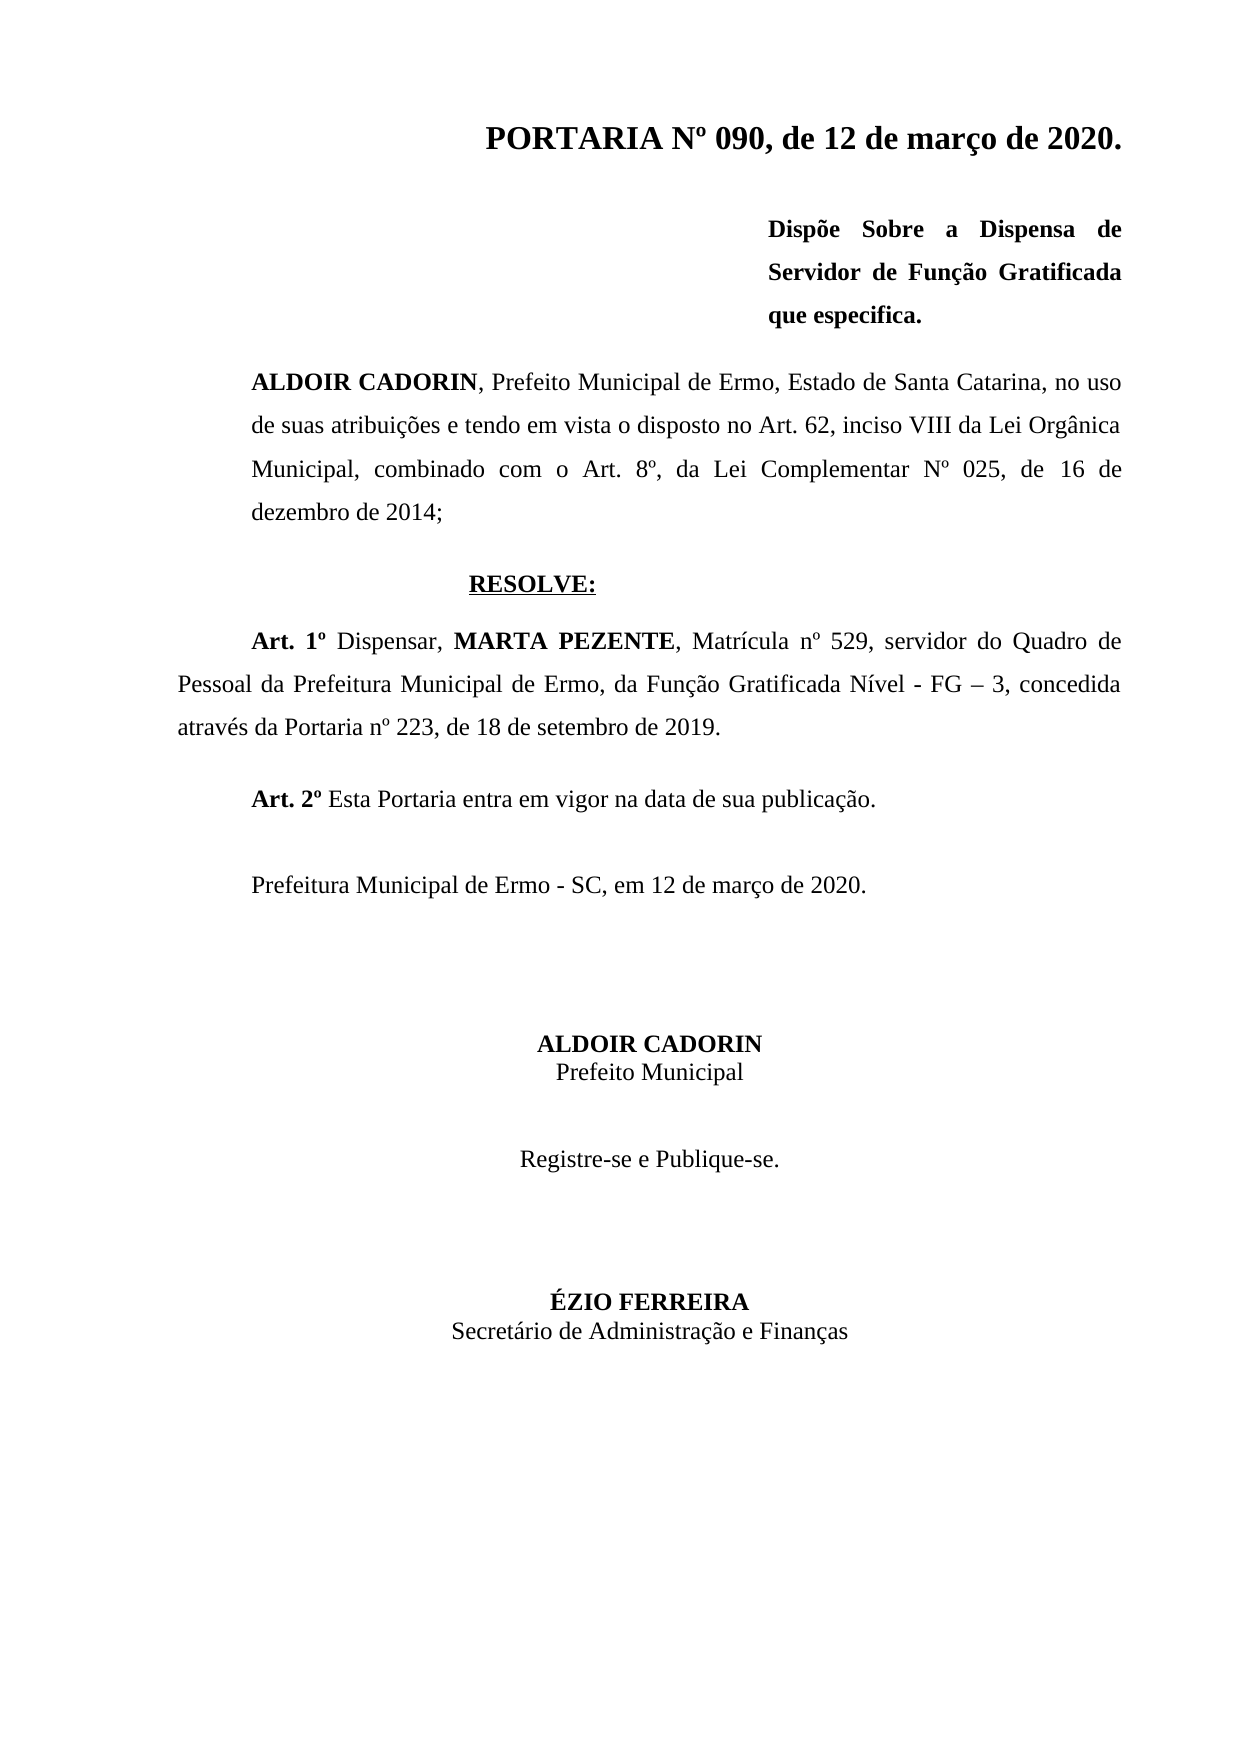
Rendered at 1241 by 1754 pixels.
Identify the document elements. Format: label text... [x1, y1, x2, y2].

text Art. 1º Dispensar, MARTA PEZENTE, Matrícula nº 529, servidor do Quadro de Pessoal da Prefeitura Municipal de Ermo, da Função Gratificada Nível - FG – 3, concedida através da Portaria nº 223, de 18 de setembro de 2019. [177, 626, 1122, 741]
text Art. 2º Esta Portaria entra em vigor na data de sua publicação. [177, 784, 1122, 813]
text Registre-se e Publique-se. [177, 1144, 1122, 1172]
text Prefeitura Municipal de Ermo - SC, em 12 de março de 2020. [236, 871, 1122, 899]
subtitle ALDOIR CADORIN [177, 1029, 1122, 1057]
text PORTARIA Nº 090, de 12 de março de 2020. [325, 118, 1122, 156]
text Dispõe Sobre a Dispensa de Servidor de Função Gratificada que especifica. [768, 214, 1122, 329]
text ALDOIR CADORIN, Prefeito Municipal de Ermo, Estado de Santa Catarina, no uso de suas atribuições e tendo em vista o disposto no Art. 62, inciso VIII da Lei Orgânica Municipal, combinado com o Art. 8º, da Lei Complementar Nº 025, de 16 de dezembro de 2014; [251, 367, 1122, 526]
text Secretário de Administração e Finanças [177, 1316, 1122, 1345]
text RESOLVE: [468, 569, 1122, 597]
text ÉZIO FERREIRA [177, 1287, 1122, 1316]
text Prefeito Municipal [177, 1057, 1122, 1086]
